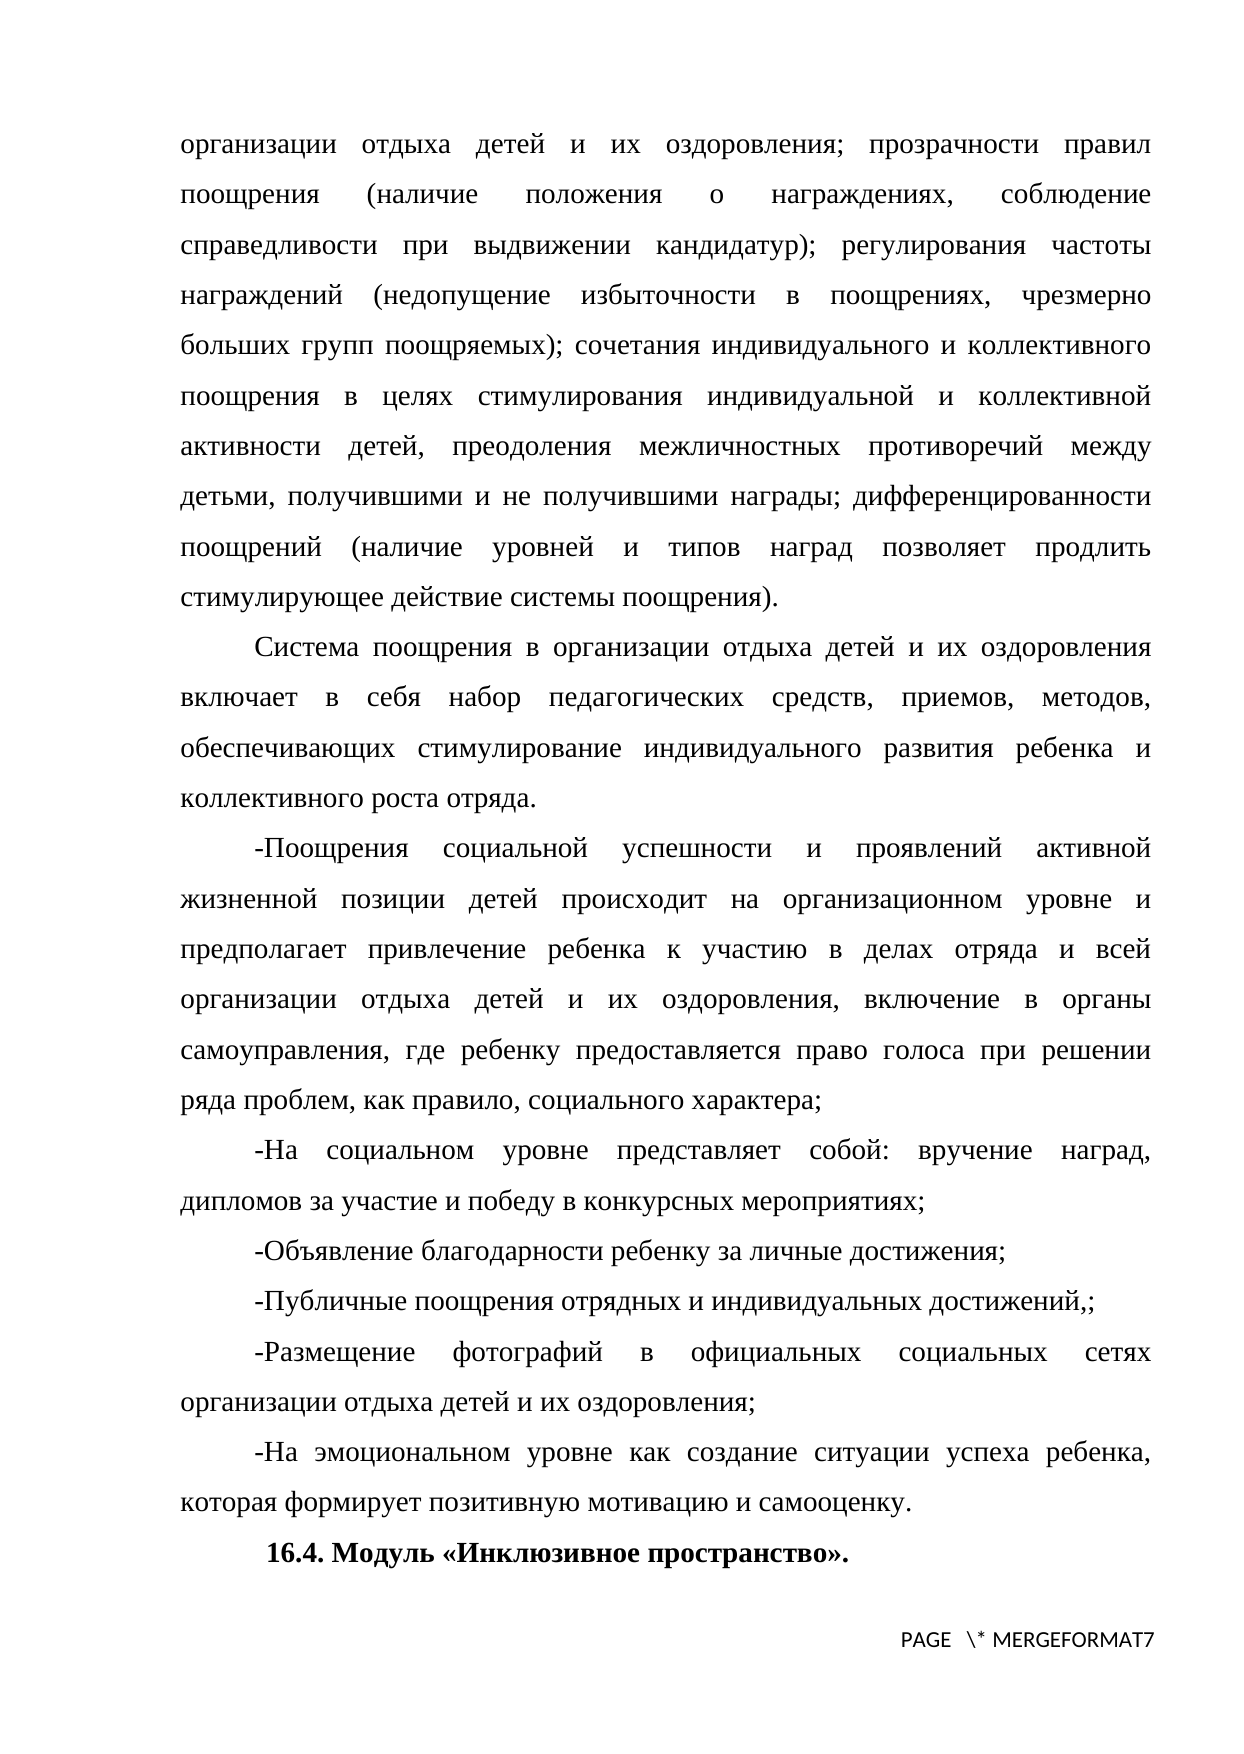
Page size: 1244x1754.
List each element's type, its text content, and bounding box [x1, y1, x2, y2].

text -Размещение фотографий в официальных социальных сетях организации отдыха детей и их оздоровления; [180, 1334, 1152, 1417]
text -Объявление благодарности ребенку за личные достижения; [180, 1233, 1152, 1267]
text -На эмоциональном уровне как создание ситуации успеха ребенка, которая формирует позитивную мотивацию и самооценку. [180, 1434, 1152, 1518]
text -Поощрения социальной успешности и проявлений активной жизненной позиции детей происходит на организационном уровне и предполагает привлечение ребенка к участию в делах отряда и всей организации отдыха детей и их оздоровления, включение в органы самоуправления, где ребенку предоставляется право голоса при решении ряда проблем, как правило, социального характера; [180, 831, 1152, 1116]
text Система поощрения в организации отдыха детей и их оздоровления включает в себя набор педагогических средств, приемов, методов, обеспечивающих стимулирование индивидуального развития ребенка и коллективного роста отряда. [180, 629, 1152, 814]
text 16.4. Модуль «Инклюзивное пространство». [180, 1535, 1152, 1568]
text -На социальном уровне представляет собой: вручение наград, дипломов за участие и победу в конкурсных мероприятиях; [180, 1132, 1152, 1216]
text -Публичные поощрения отрядных и индивидуальных достижений,; [180, 1283, 1152, 1317]
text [180, 126, 1152, 612]
